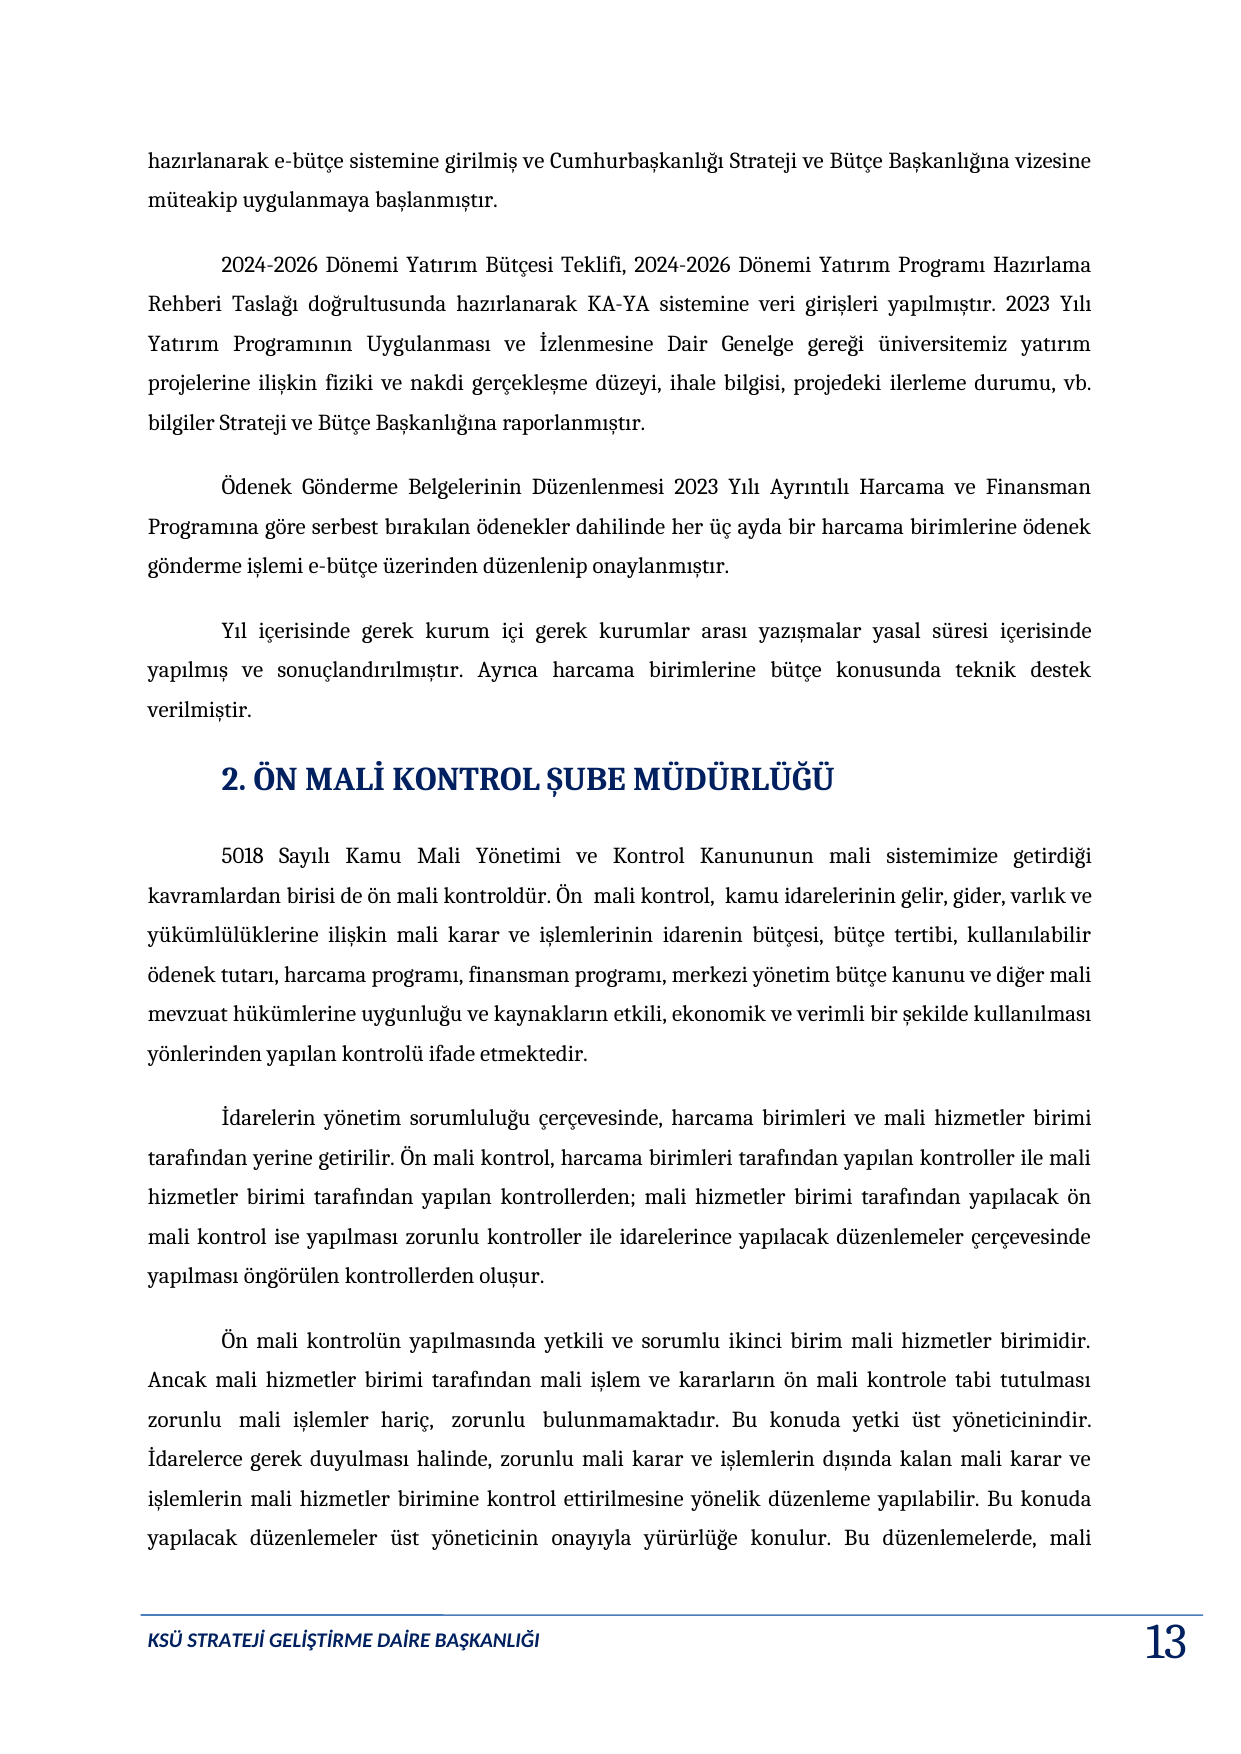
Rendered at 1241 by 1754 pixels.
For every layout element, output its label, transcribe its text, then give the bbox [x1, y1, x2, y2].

text İdarelerin yönetim sorumluluğu çerçevesinde, harcama birimleri ve mali hizmetler birimi tarafından yerine getirilir. Ön mali kontrol, harcama birimleri tarafından yapılan kontroller ile mali hizmetler birimi tarafından yapılan kontrollerden; mali hizmetler birimi tarafından yapılacak ön mali kontrol ise yapılması zorunlu kontroller ile idarelerince yapılacak düzenlemeler çerçevesinde yapılması öngörülen kontrollerden oluşur. [148, 1105, 1093, 1289]
text Yıl içerisinde gerek kurum içi gerek kurumlar arası yazışmalar yasal süresi içerisinde yapılmış ve sonuçlandırılmıştır. Ayrıca harcama birimlerine bütçe konusunda teknik destek verilmiştir. [148, 617, 1093, 723]
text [148, 1328, 1093, 1551]
text Ödenek Gönderme Belgelerinin Düzenlenmesi 2023 Yılı Ayrıntılı Harcama ve Finansman Programına göre serbest bırakılan ödenekler dahilinde her üç ayda bir harcama birimlerine ödenek gönderme işlemi e-bütçe üzerinden düzenlenip onaylanmıştır. [148, 474, 1093, 579]
text 2. ÖN MALİ KONTROL ŞUBE MÜDÜRLÜĞÜ [148, 761, 1093, 799]
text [148, 148, 1093, 213]
text 2024-2026 Dönemi Yatırım Bütçesi Teklifi, 2024-2026 Dönemi Yatırım Programı Hazırlama Rehberi Taslağı doğrultusunda hazırlanarak KA-YA sistemine veri girişleri yapılmıştır. 2023 Yılı Yatırım Programının Uygulanması ve İzlenmesine Dair Genelge gereği üniversitemiz yatırım projelerine ilişkin fiziki ve nakdi gerçekleşme düzeyi, ihale bilgisi, projedeki ilerleme durumu, vb. bilgiler Strateji ve Bütçe Başkanlığına raporlanmıştır. [148, 252, 1093, 436]
text 5018 Sayılı Kamu Mali Yönetimi ve Kontrol Kanununun mali sistemimize getirdiği kavramlardan birisi de ön mali kontroldür. Ön mali kontrol, kamu idarelerinin gelir, gider, varlık ve yükümlülüklerine ilişkin mali karar ve işlemlerinin idarenin bütçesi, bütçe tertibi, kullanılabilir ödenek tutarı, harcama programı, finansman programı, merkezi yönetim bütçe kanunu ve diğer mali mevzuat hükümlerine uygunluğu ve kaynakların etkili, ekonomik ve verimli bir şekilde kullanılması yönlerinden yapılan kontrolü ifade etmektedir. [148, 843, 1093, 1067]
